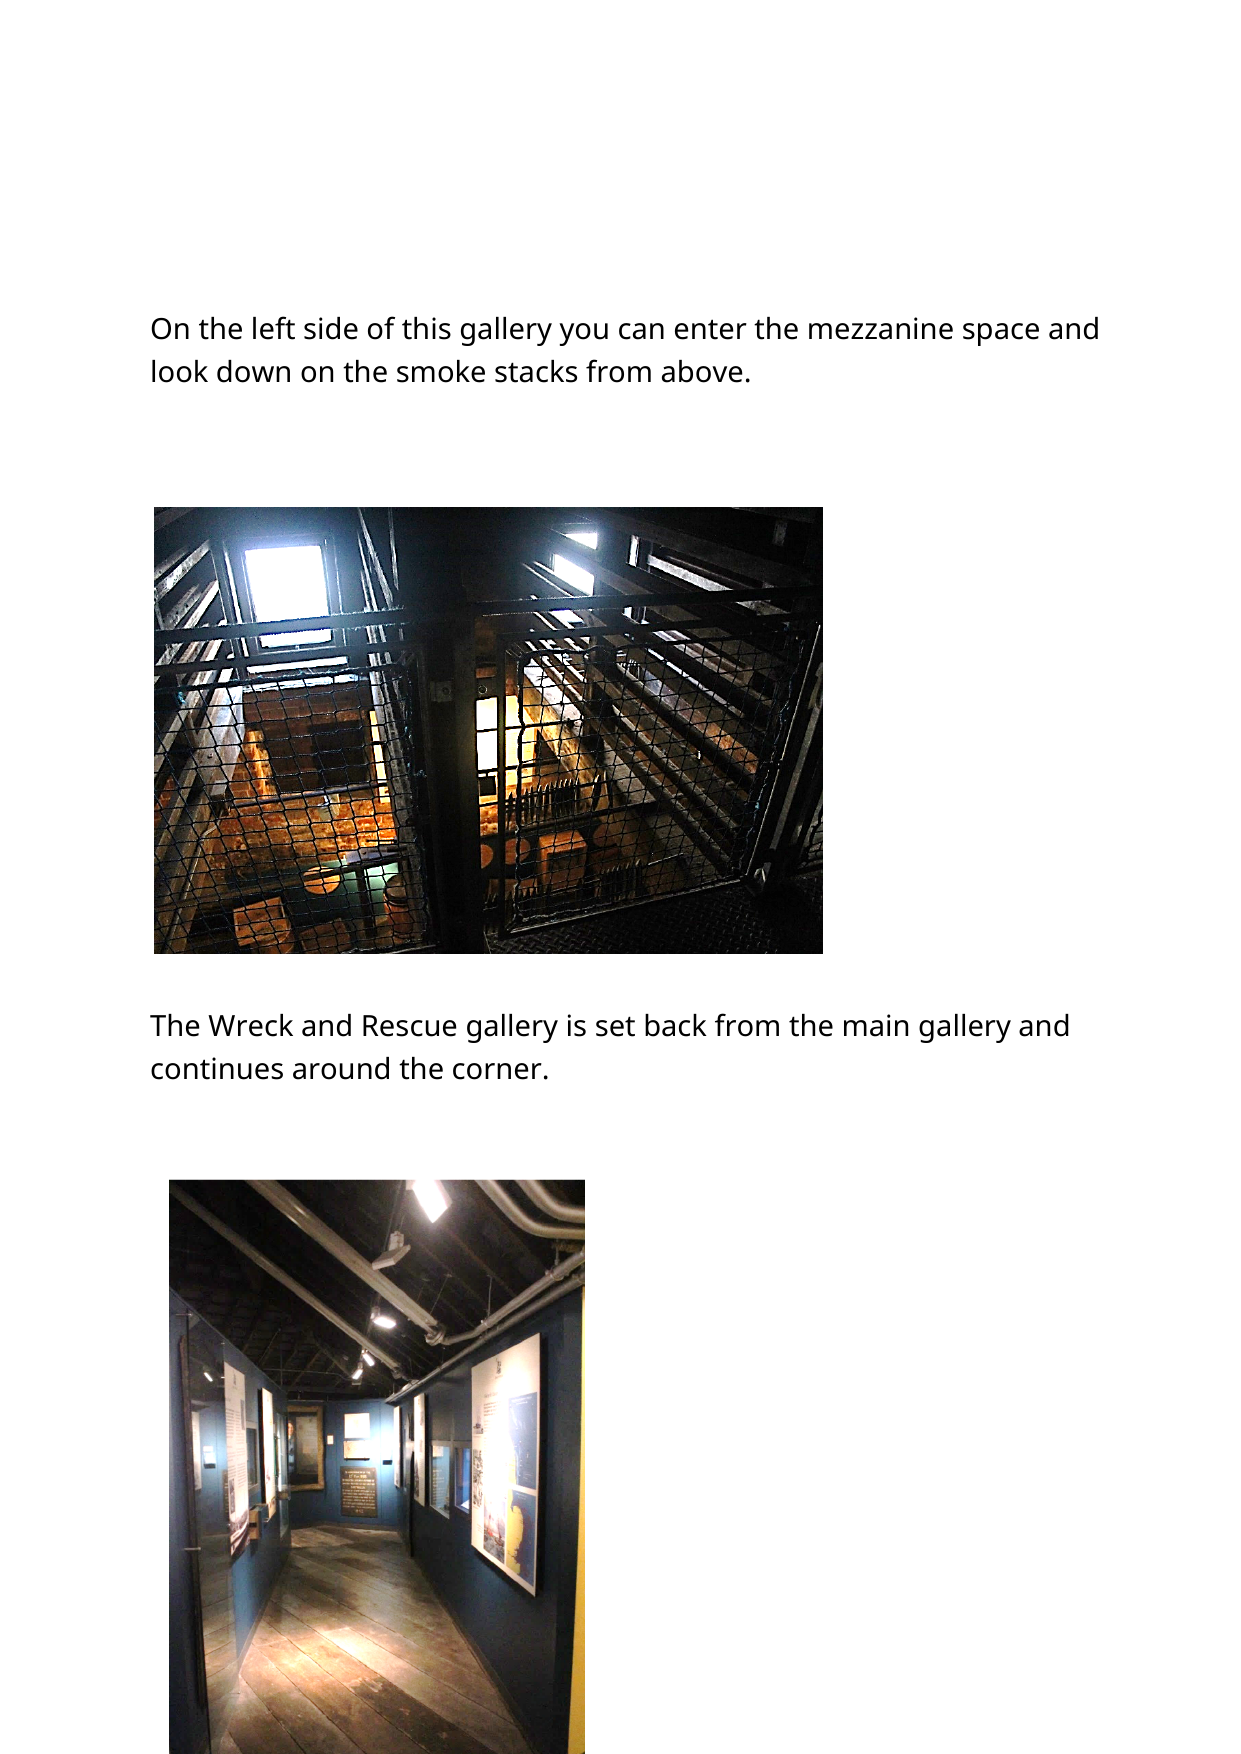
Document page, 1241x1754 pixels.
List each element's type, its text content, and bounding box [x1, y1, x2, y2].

text On the left side of this gallery you can enter the mezzanine space and look down on the smoke stacks from above. [150, 308, 1137, 391]
picture [154, 507, 823, 954]
text The Wreck and Rescue gallery is set back from the main gallery and continues around the corner. [150, 1005, 1137, 1088]
picture [169, 1180, 585, 1754]
